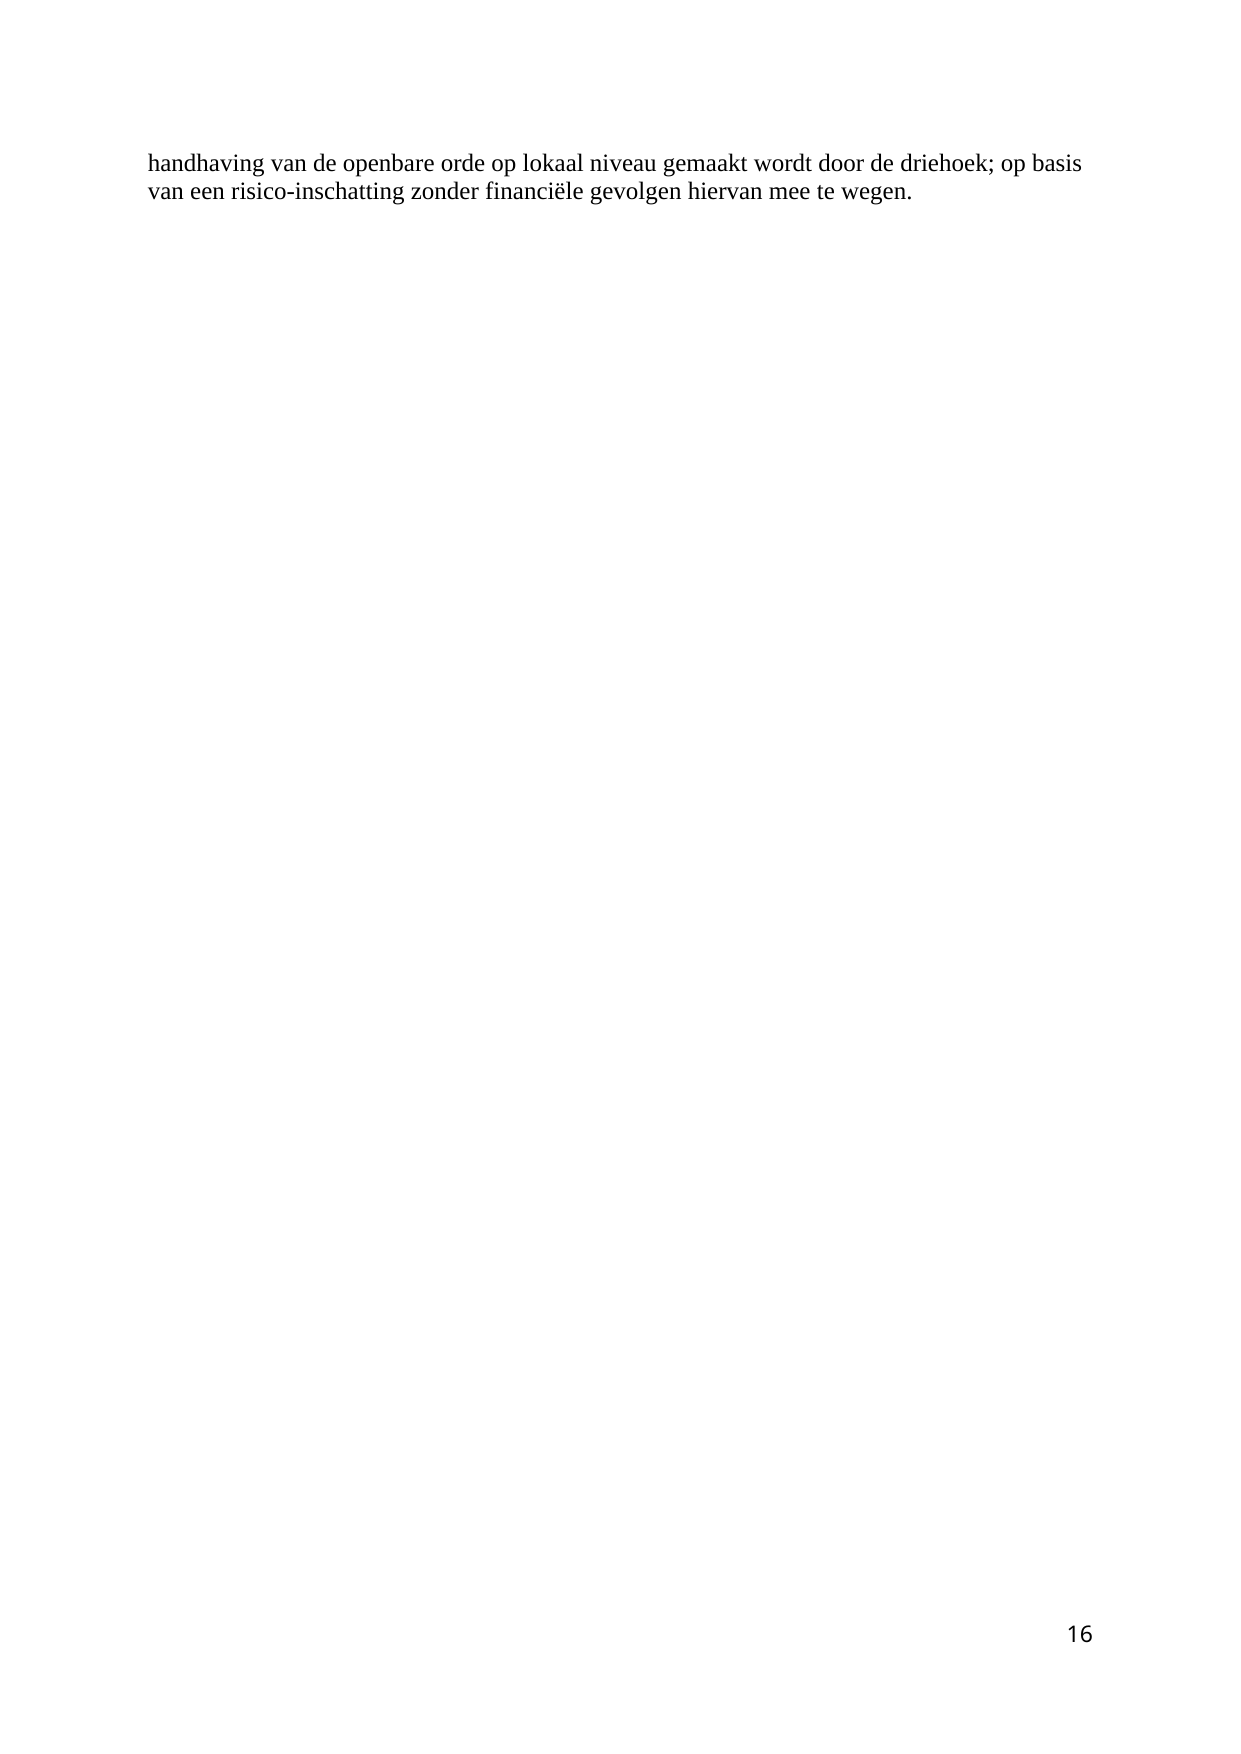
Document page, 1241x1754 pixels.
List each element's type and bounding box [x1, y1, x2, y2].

text [148, 148, 1093, 205]
